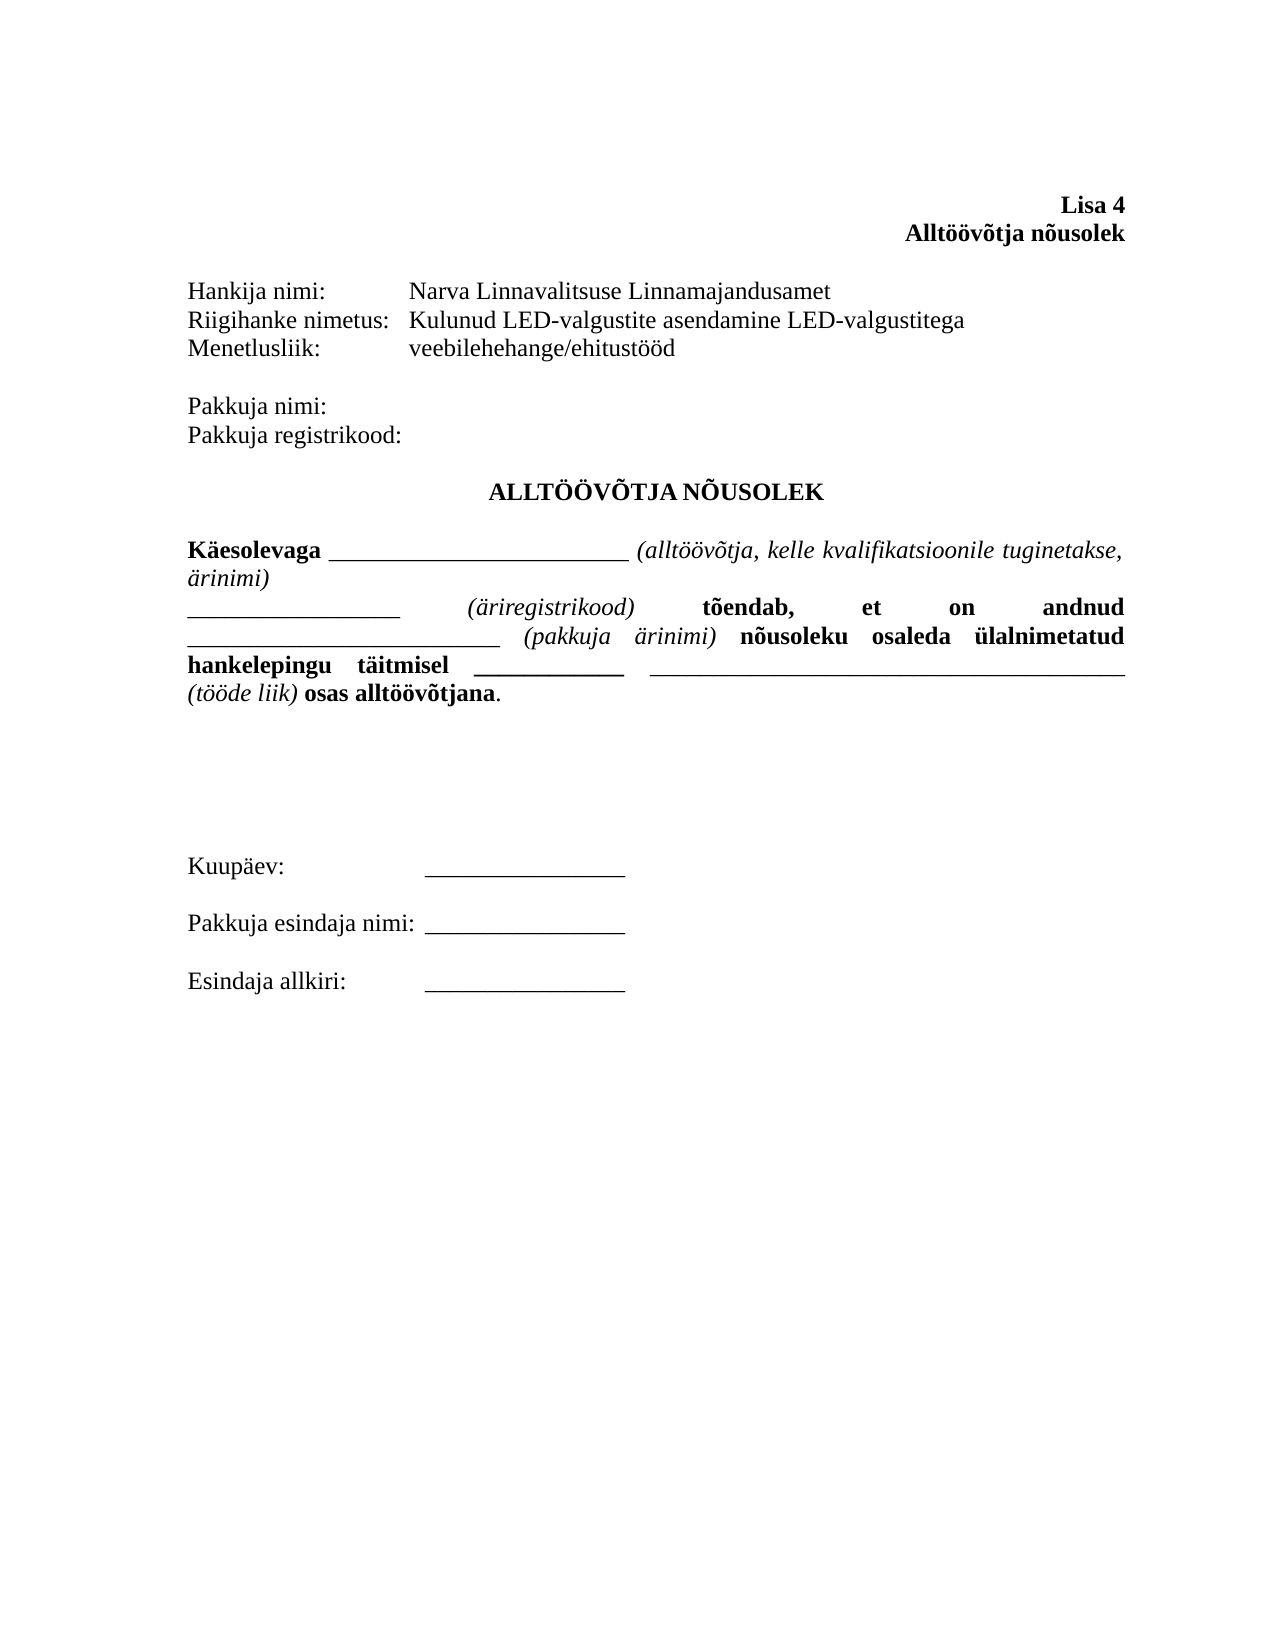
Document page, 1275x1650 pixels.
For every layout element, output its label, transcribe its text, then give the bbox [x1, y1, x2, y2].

text Pakkuja esindaja nimi: ________________ [187, 908, 1125, 937]
text Alltöövõtja nõusolek [187, 218, 1125, 247]
text Käesolevaga ________________________ (alltöövõtja, kelle kvalifikatsioonile tuginetakse, ärinimi) [187, 535, 1125, 592]
text Lisa 4 [187, 190, 1125, 218]
text _________________ (äriregistrikood) tõendab, et on andnud _________________________ (pakkuja ärinimi) nõusoleku osaleda ülalnimetatud hankelepingu täitmisel ____________ ______________________________________ (tööde liik) osas alltöövõtjana. [187, 592, 1125, 707]
text Kuupäev: ________________ [187, 851, 1125, 880]
text ALLTÖÖVÕTJA NÕUSOLEK [187, 477, 1125, 506]
text Esindaja allkiri: ________________ [187, 966, 1125, 995]
text Menetlusliik: veebilehehange/ehitustööd [187, 333, 1125, 362]
text Riigihanke nimetus: Kulunud LED-valgustite asendamine LED-valgustitega [187, 305, 1125, 333]
text Pakkuja registrikood: [187, 420, 1125, 448]
text Hankija nimi: Narva Linnavalitsuse Linnamajandusamet [187, 276, 1125, 305]
text Pakkuja nimi: [187, 391, 1125, 420]
